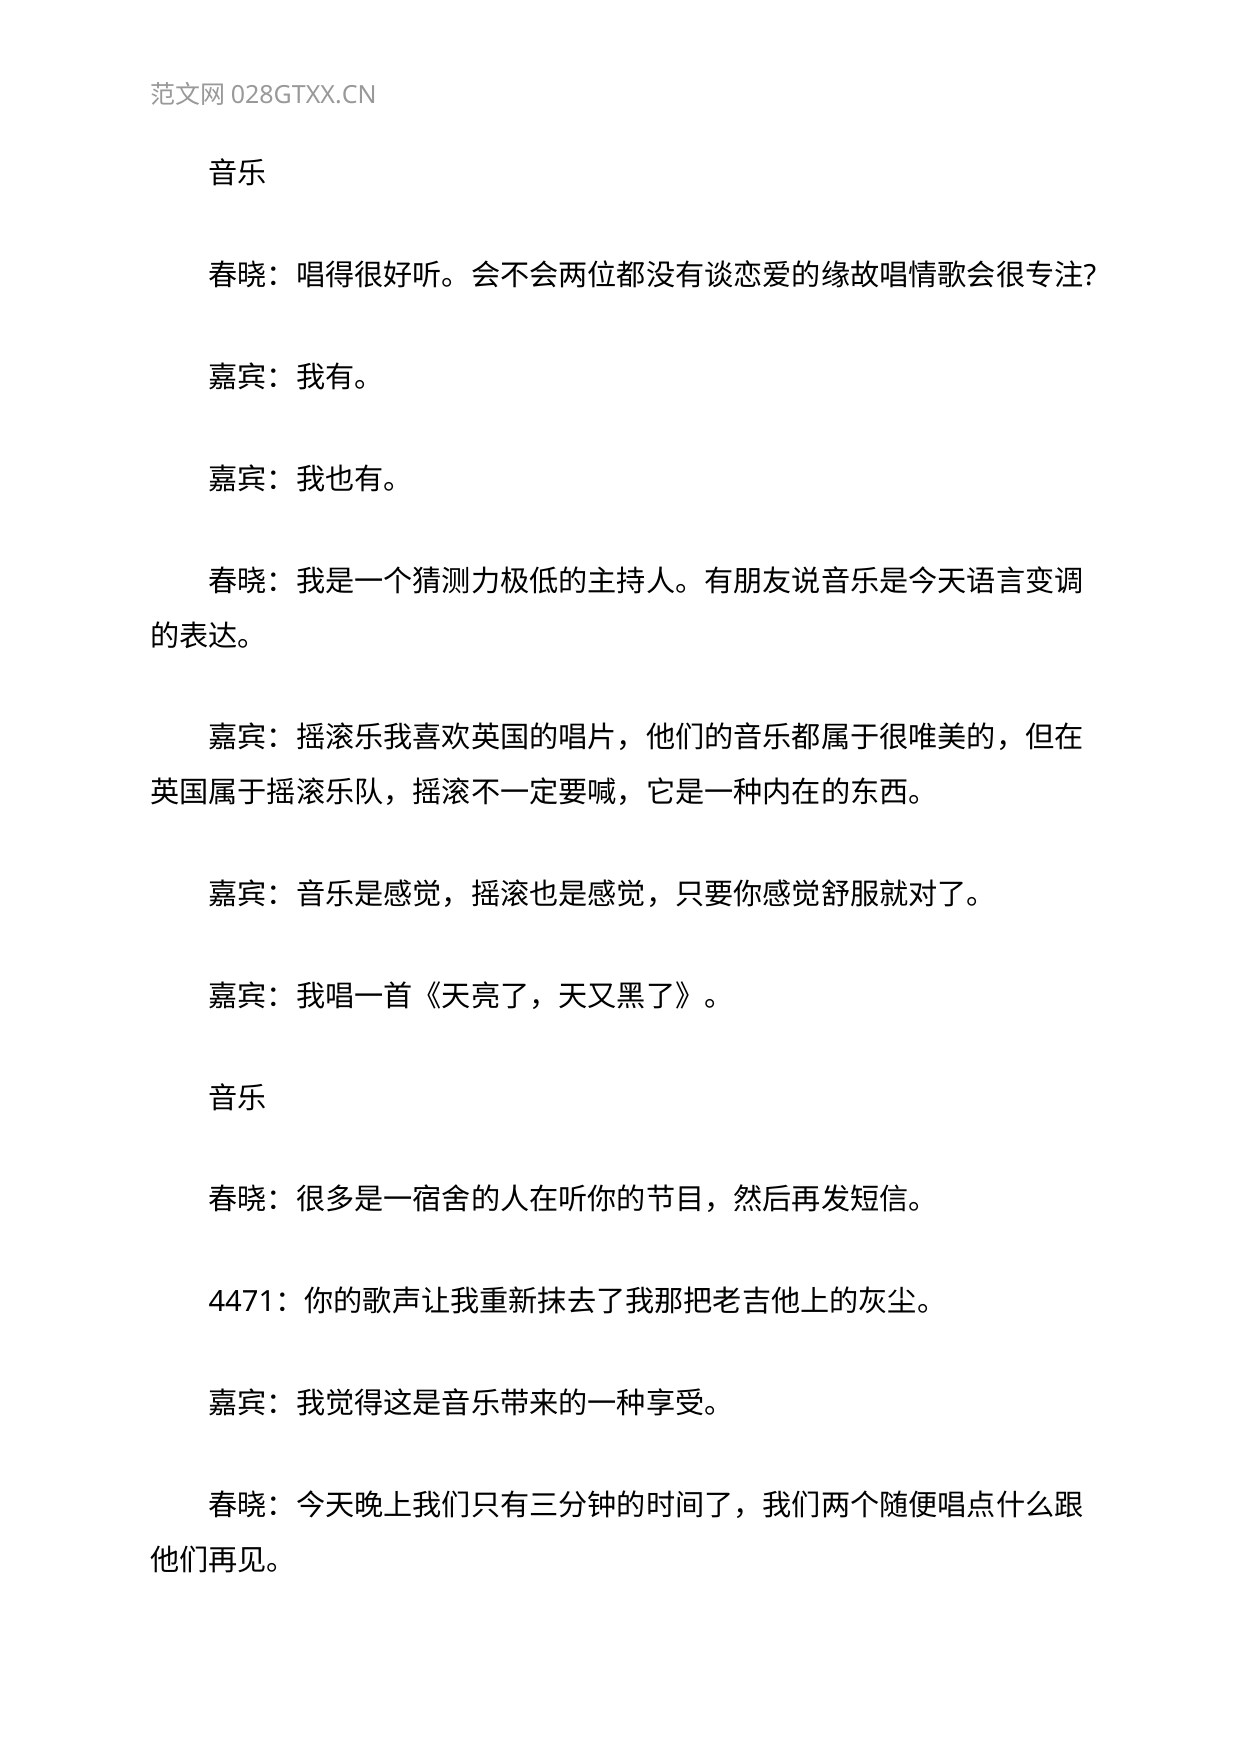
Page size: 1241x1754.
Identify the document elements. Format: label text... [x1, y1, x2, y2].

text 嘉宾：我唱一首《天亮了，天又黑了》。 [150, 972, 1090, 1015]
text 嘉宾：我觉得这是音乐带来的一种享受。 [150, 1380, 1090, 1422]
text 嘉宾：我也有。 [150, 456, 1090, 498]
text 嘉宾：我有。 [150, 354, 1090, 396]
text 春晓：很多是一宿舍的人在听你的节目，然后再发短信。 [150, 1176, 1090, 1218]
text 4471：你的歌声让我重新抹去了我那把老吉他上的灰尘。 [150, 1278, 1090, 1320]
text 春晓：我是一个猜测力极低的主持人。有朋友说音乐是今天语言变调的表达。 [150, 557, 1090, 654]
text 春晓：今天晚上我们只有三分钟的时间了，我们两个随便唱点什么跟他们再见。 [150, 1481, 1090, 1579]
text 春晓：唱得很好听。会不会两位都没有谈恋爱的缘故唱情歌会很专注? [150, 252, 1090, 294]
text 嘉宾：摇滚乐我喜欢英国的唱片，他们的音乐都属于很唯美的，但在英国属于摇滚乐队，摇滚不一定要喊，它是一种内在的东西。 [150, 714, 1090, 811]
text 嘉宾：音乐是感觉，摇滚也是感觉，只要你感觉舒服就对了。 [150, 871, 1090, 913]
text 音乐 [150, 1074, 1090, 1116]
text 音乐 [150, 150, 1090, 192]
